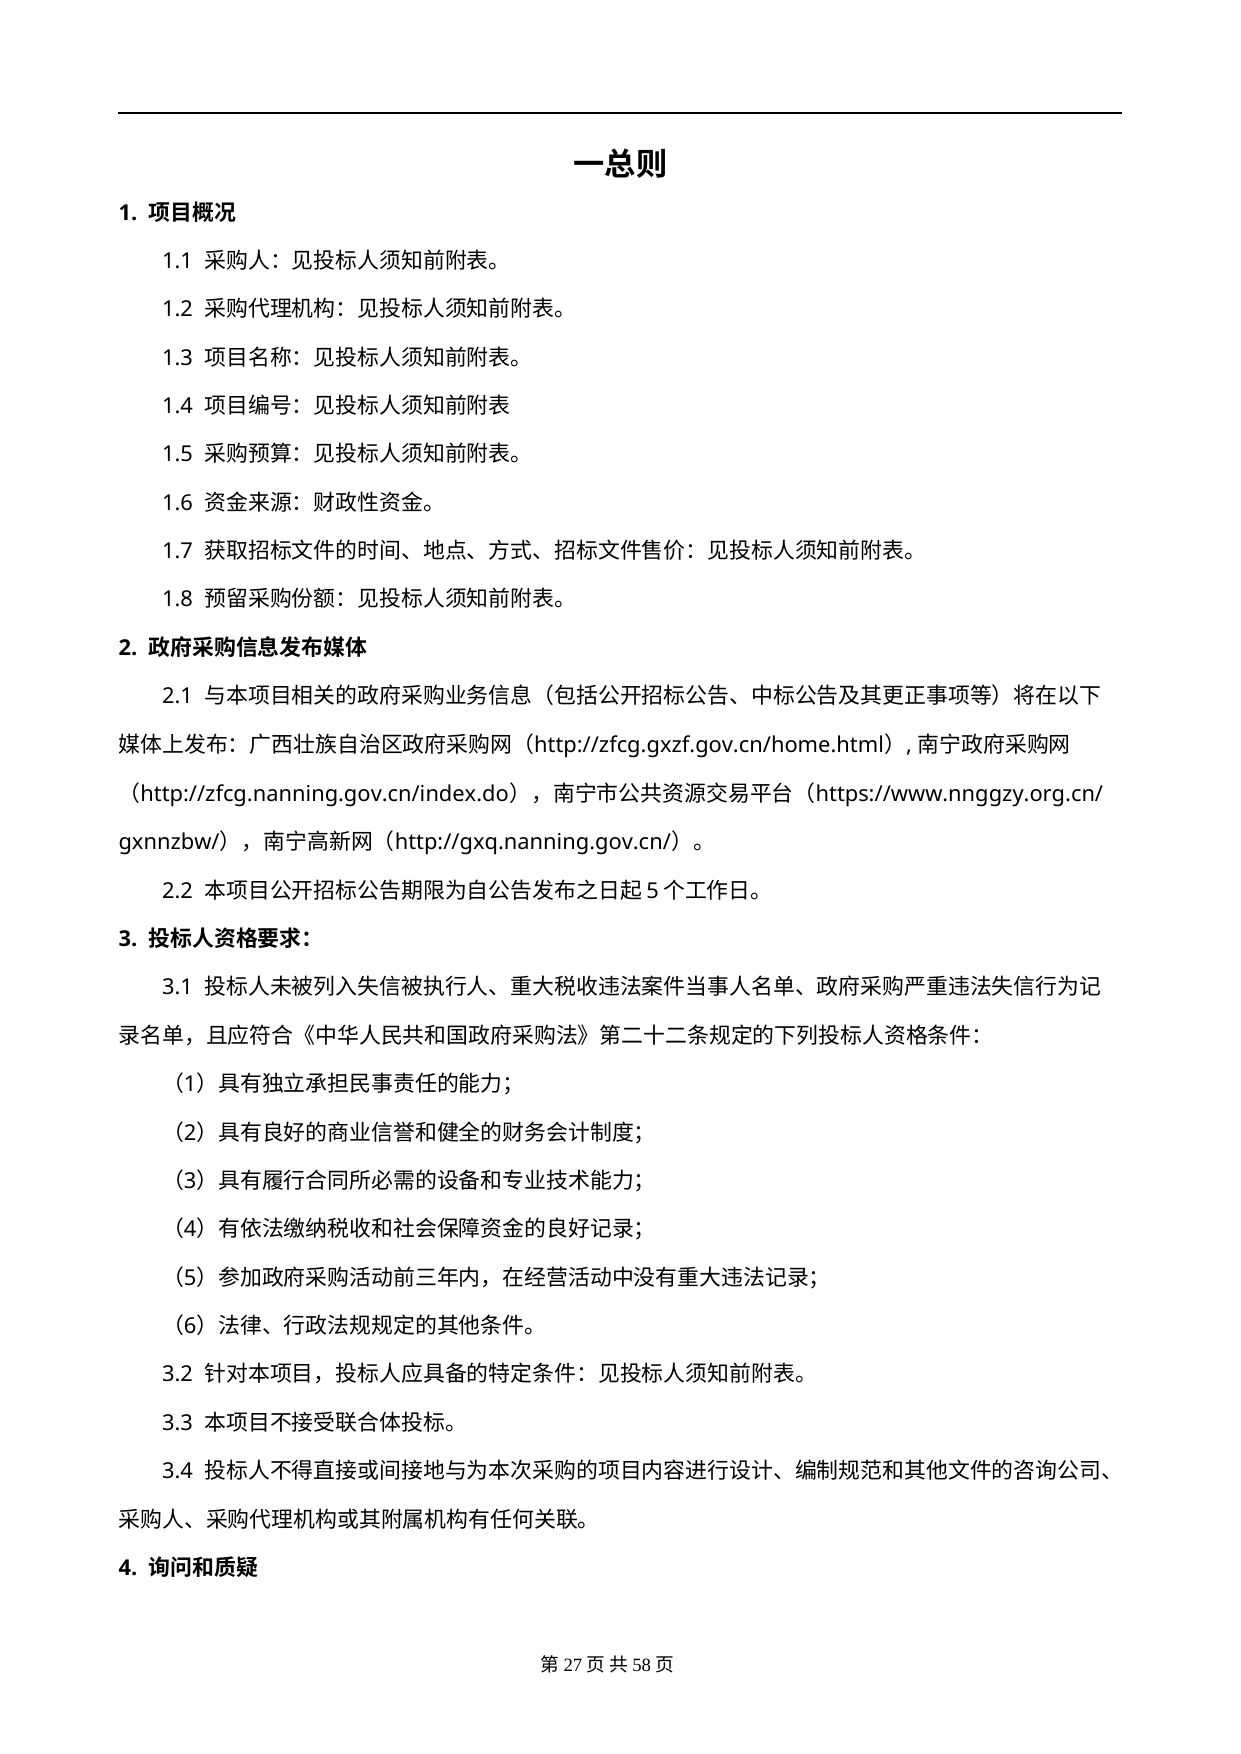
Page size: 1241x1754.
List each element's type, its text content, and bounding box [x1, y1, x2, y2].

text 4. 询问和质疑 [118, 1550, 1122, 1582]
text 1.8 预留采购份额：见投标人须知前附表。 [118, 581, 1122, 614]
text 3.2 针对本项目，投标人应具备的特定条件：见投标人须知前附表。 [118, 1356, 1122, 1389]
text 1.7 获取招标文件的时间、地点、方式、招标文件售价：见投标人须知前附表。 [118, 533, 1122, 565]
text 3.1 投标人未被列入失信被执行人、重大税收违法案件当事人名单、政府采购严重违法失信行为记录名单，且应符合《中华人民共和国政府采购法》第二十二条规定的下列投标人资格条件： [118, 969, 1122, 1050]
text 1. 项目概况 [118, 194, 1122, 227]
text 3.4 投标人不得直接或间接地与为本次采购的项目内容进行设计、编制规范和其他文件的咨询公司、采购人、采购代理机构或其附属机构有任何关联。 [118, 1453, 1122, 1534]
text 1.4 项目编号：见投标人须知前附表 [118, 388, 1122, 420]
text 2. 政府采购信息发布媒体 [118, 629, 1122, 662]
text 1.2 采购代理机构：见投标人须知前附表。 [118, 291, 1122, 324]
text 2.2 本项目公开招标公告期限为自公告发布之日起5个工作日。 [118, 872, 1122, 905]
text （5）参加政府采购活动前三年内，在经营活动中没有重大违法记录； [118, 1259, 1122, 1292]
text 1.6 资金来源：财政性资金。 [118, 484, 1122, 517]
text 1.5 采购预算：见投标人须知前附表。 [118, 436, 1122, 469]
text 一总则 [118, 129, 1122, 194]
text （2）具有良好的商业信誉和健全的财务会计制度； [118, 1114, 1122, 1147]
text 3. 投标人资格要求： [118, 921, 1122, 953]
text 3.3 本项目不接受联合体投标。 [118, 1404, 1122, 1437]
text （6）法律、行政法规规定的其他条件。 [118, 1308, 1122, 1340]
text 1.3 项目名称：见投标人须知前附表。 [118, 339, 1122, 372]
text （4）有依法缴纳税收和社会保障资金的良好记录； [118, 1211, 1122, 1244]
text 2.1 与本项目相关的政府采购业务信息（包括公开招标公告、中标公告及其更正事项等）将在以下媒体上发布：广西壮族自治区政府采购网（http://zfcg.gxzf.gov.cn/home.html）, 南宁政府采购网（http://zfcg.nanning.gov.cn/index.do），南宁市公共资源交易平台（https://www.nnggzy.org.cn/gxnnzbw/），南宁高新网（http://gxq.nanning.gov.cn/）。 [118, 678, 1122, 857]
text （3）具有履行合同所必需的设备和专业技术能力； [118, 1163, 1122, 1195]
text （1）具有独立承担民事责任的能力； [118, 1066, 1122, 1099]
text 1.1 采购人：见投标人须知前附表。 [118, 243, 1122, 275]
